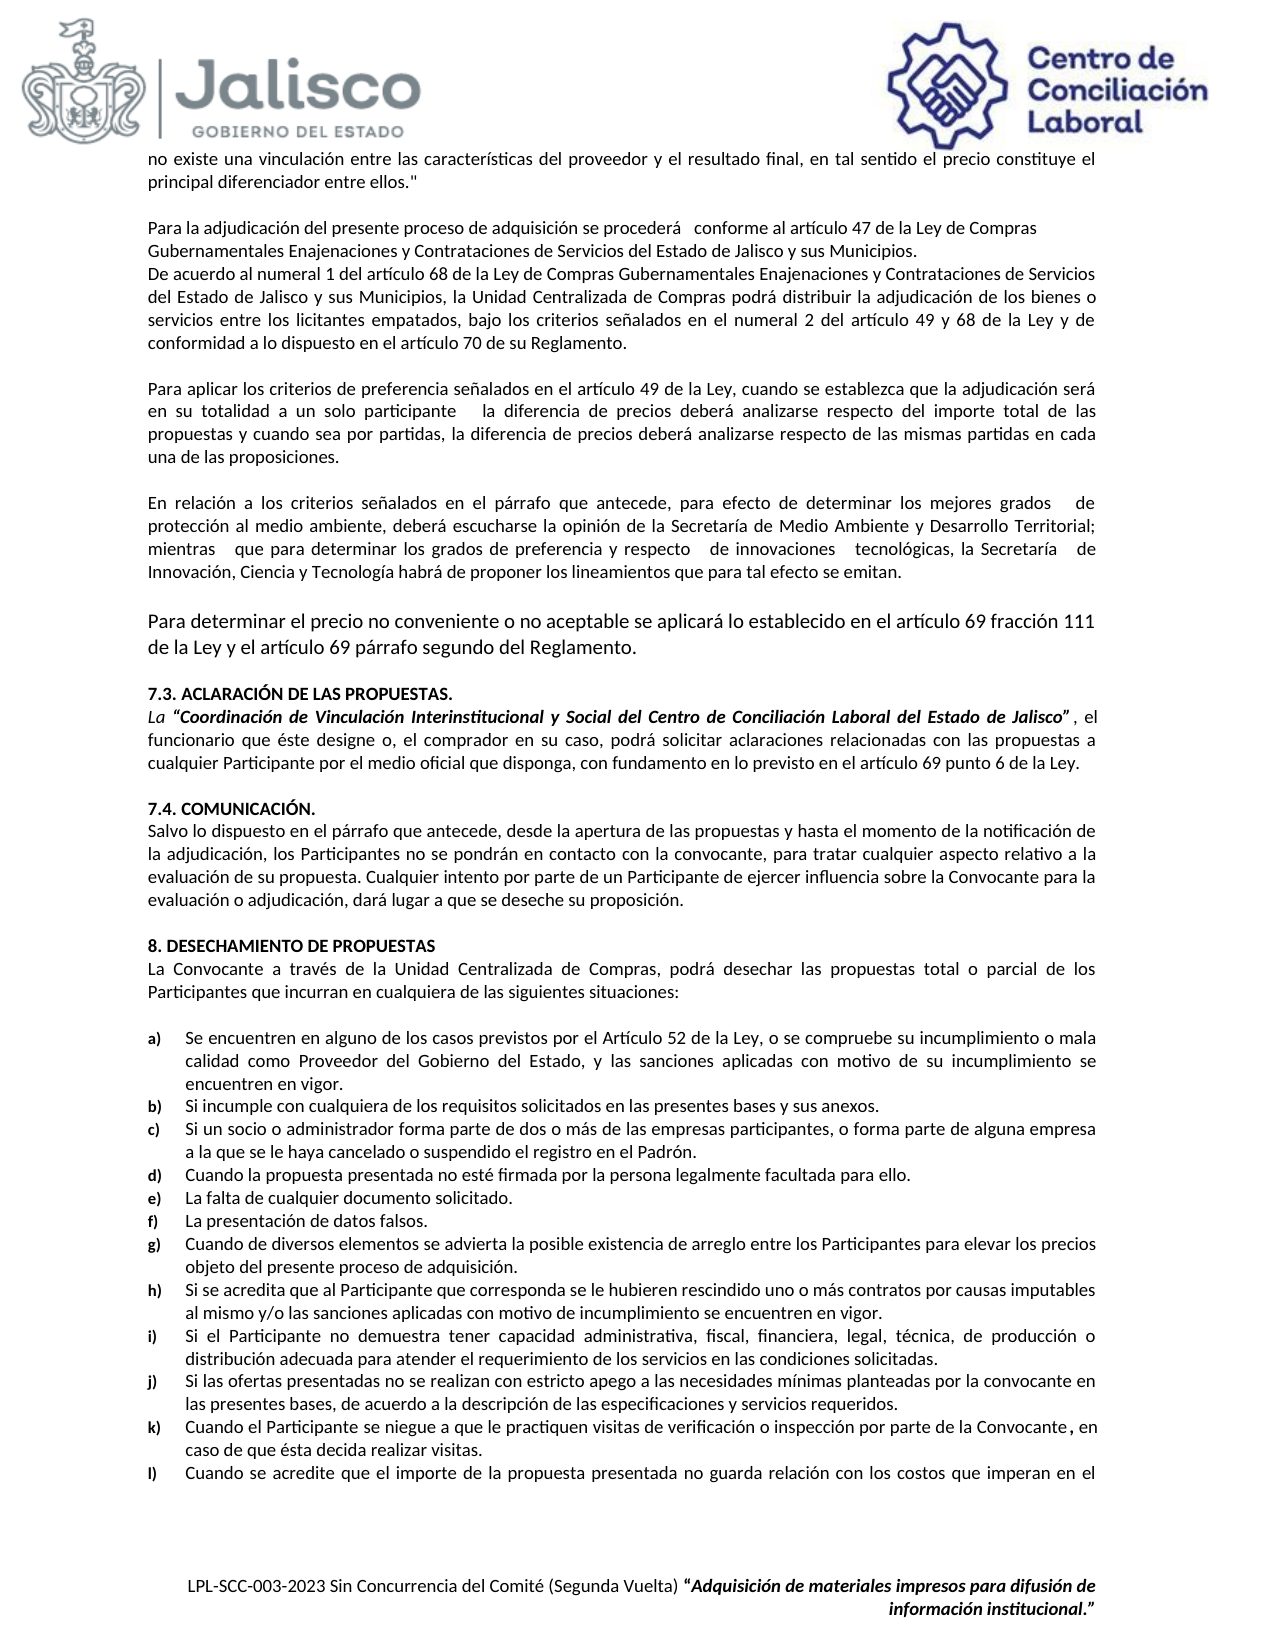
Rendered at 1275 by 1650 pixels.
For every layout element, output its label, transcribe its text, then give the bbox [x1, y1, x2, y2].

text Salvo lo dispuesto en el párrafo que antecede, desde la apertura de las propuestas y hasta el momento de la notificación de la adjudicación, los Participantes no se pondrán en contacto con la convocante, para tratar cualquier aspecto relativo a la evaluación de su propuesta. Cualquier intento por parte de un Participante de ejercer influencia sobre la Convocante para la evaluación o adjudicación, dará lugar a que se deseche su proposición. [148, 820, 1098, 911]
list Si un socio o administrador forma parte de dos o más de las empresas participantes, o forma parte de alguna empresa a la que se le haya cancelado o suspendido el registro en el Padrón. [148, 1118, 1098, 1163]
list La presentación de datos falsos. [148, 1209, 1098, 1232]
text Para aplicar los criterios de preferencia señalados en el artículo 49 de la Ley, cuando se establezca que la adjudicación será en su totalidad a un solo participante la diferencia de precios deberá analizarse respecto del importe total de las propuestas y cuando sea por partidas, la diferencia de precios deberá analizarse respecto de las mismas partidas en cada una de las proposiciones. [148, 377, 1098, 468]
list Si el Participante no demuestra tener capacidad administrativa, fiscal, financiera, legal, técnica, de producción o distribución adecuada para atender el requerimiento de los servicios en las condiciones solicitadas. [148, 1324, 1098, 1370]
list Cuando de diversos elementos se advierta la posible existencia de arreglo entre los Participantes para elevar los precios objeto del presente proceso de adquisición. [148, 1232, 1098, 1278]
text 8. DESECHAMIENTO DE PROPUESTAS [148, 934, 1098, 957]
list Si se acredita que al Participante que corresponda se le hubieren rescindido uno o más contratos por causas imputables al mismo y/o las sanciones aplicadas con motivo de incumplimiento se encuentren en vigor. [148, 1278, 1098, 1324]
list La falta de cualquier documento solicitado. [148, 1186, 1098, 1209]
text 7.4. COMUNICACIÓN. [148, 797, 1098, 820]
text La “Coordinación de Vinculación Interinstitucional y Social del Centro de Conciliación Laboral del Estado de Jalisco”, el funcionario que éste designe o, el comprador en su caso, podrá solicitar aclaraciones relacionadas con las propuestas a cualquier Participante por el medio oficial que disponga, con fundamento en lo previsto en el artículo 69 punto 6 de la Ley. [148, 705, 1098, 774]
list Cuando el Participante se niegue a que le practiquen visitas de verificación o inspección por parte de la Convocante, en caso de que ésta decida realizar visitas. [148, 1416, 1098, 1461]
text Para determinar el precio no conveniente o no aceptable se aplicará lo establecido en el artículo 69 fracción 111 de la Ley y el artículo 69 párrafo segundo del Reglamento. [148, 608, 1098, 659]
text Para la adjudicación del presente proceso de adquisición se procederá conforme al artículo 47 de la Ley de Compras Gubernamentales Enajenaciones y Contrataciones de Servicios del Estado de Jalisco y sus Municipios. [148, 216, 1098, 262]
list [148, 1461, 1098, 1484]
text 7.3. ACLARACIÓN DE LAS PROPUESTAS. [148, 682, 1098, 705]
text En relación a los criterios señalados en el párrafo que antecede, para efecto de determinar los mejores grados de protección al medio ambiente, deberá escucharse la opinión de la Secretaría de Medio Ambiente y Desarrollo Territorial; mientras que para determinar los grados de preferencia y respecto de innovaciones tecnológicas, la Secretaría de Innovación, Ciencia y Tecnología habrá de proponer los lineamientos que para tal efecto se emitan. [148, 491, 1098, 583]
list Se encuentren en alguno de los casos previstos por el Artículo 52 de la Ley, o se compruebe su incumplimiento o mala calidad como Proveedor del Gobierno del Estado, y las sanciones aplicadas con motivo de su incumplimiento se encuentren en vigor. [148, 1026, 1098, 1095]
list Cuando la propuesta presentada no esté firmada por la persona legalmente facultada para ello. [148, 1163, 1098, 1186]
text De acuerdo al numeral 1 del artículo 68 de la Ley de Compras Gubernamentales Enajenaciones y Contrataciones de Servicios del Estado de Jalisco y sus Municipios, la Unidad Centralizada de Compras podrá distribuir la adjudicación de los bienes o servicios entre los licitantes empatados, bajo los criterios señalados en el numeral 2 del artículo 49 y 68 de la Ley y de conformidad a lo dispuesto en el artículo 70 de su Reglamento. [148, 262, 1098, 354]
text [148, 148, 1098, 193]
list Si incumple con cualquiera de los requisitos solicitados en las presentes bases y sus anexos. [148, 1095, 1098, 1118]
picture [870, 20, 1224, 158]
picture [5, 0, 447, 185]
text La Convocante a través de la Unidad Centralizada de Compras, podrá desechar las propuestas total o parcial de los Participantes que incurran en cualquiera de las siguientes situaciones: [148, 957, 1098, 1003]
list Si las ofertas presentadas no se realizan con estricto apego a las necesidades mínimas planteadas por la convocante en las presentes bases, de acuerdo a la descripción de las especificaciones y servicios requeridos. [148, 1370, 1098, 1416]
